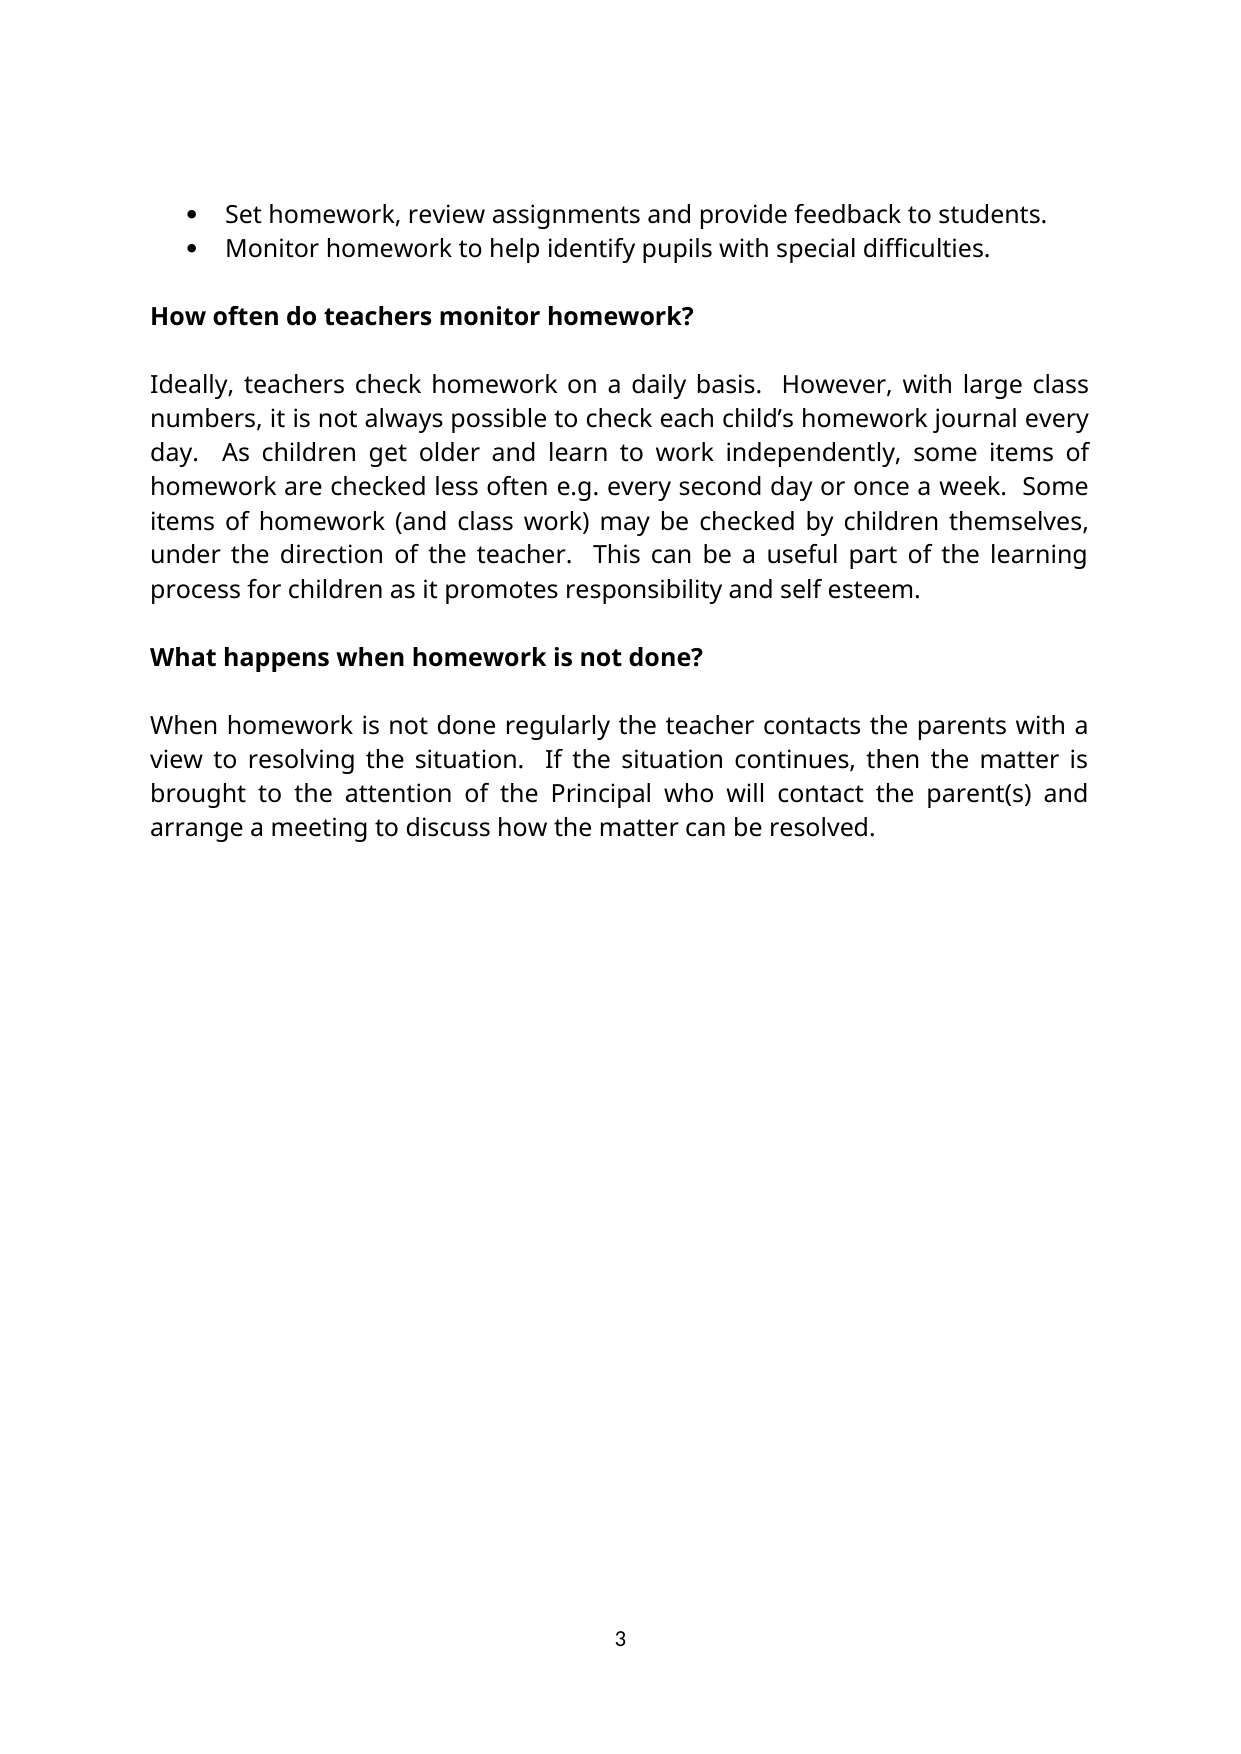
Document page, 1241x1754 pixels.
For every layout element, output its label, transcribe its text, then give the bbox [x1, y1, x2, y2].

list Set homework, review assignments and provide feedback to students. [187, 197, 1090, 231]
text When homework is not done regularly the teacher contacts the parents with a view to resolving the situation. If the situation continues, then the matter is brought to the attention of the Principal who will contact the parent(s) and arrange a meeting to discuss how the matter can be resolved. [150, 707, 1090, 844]
text Ideally, teachers check homework on a daily basis. However, with large class numbers, it is not always possible to check each child’s homework journal every day. As children get older and learn to work independently, some items of homework are checked less often e.g. every second day or once a week. Some items of homework (and class work) may be checked by children themselves, under the direction of the teacher. This can be a useful part of the learning process for children as it promotes responsibility and self esteem. [150, 367, 1090, 605]
list Monitor homework to help identify pupils with special difficulties. [187, 231, 1090, 265]
text What happens when homework is not done? [150, 639, 1090, 673]
text How often do teachers monitor homework? [150, 299, 1090, 333]
